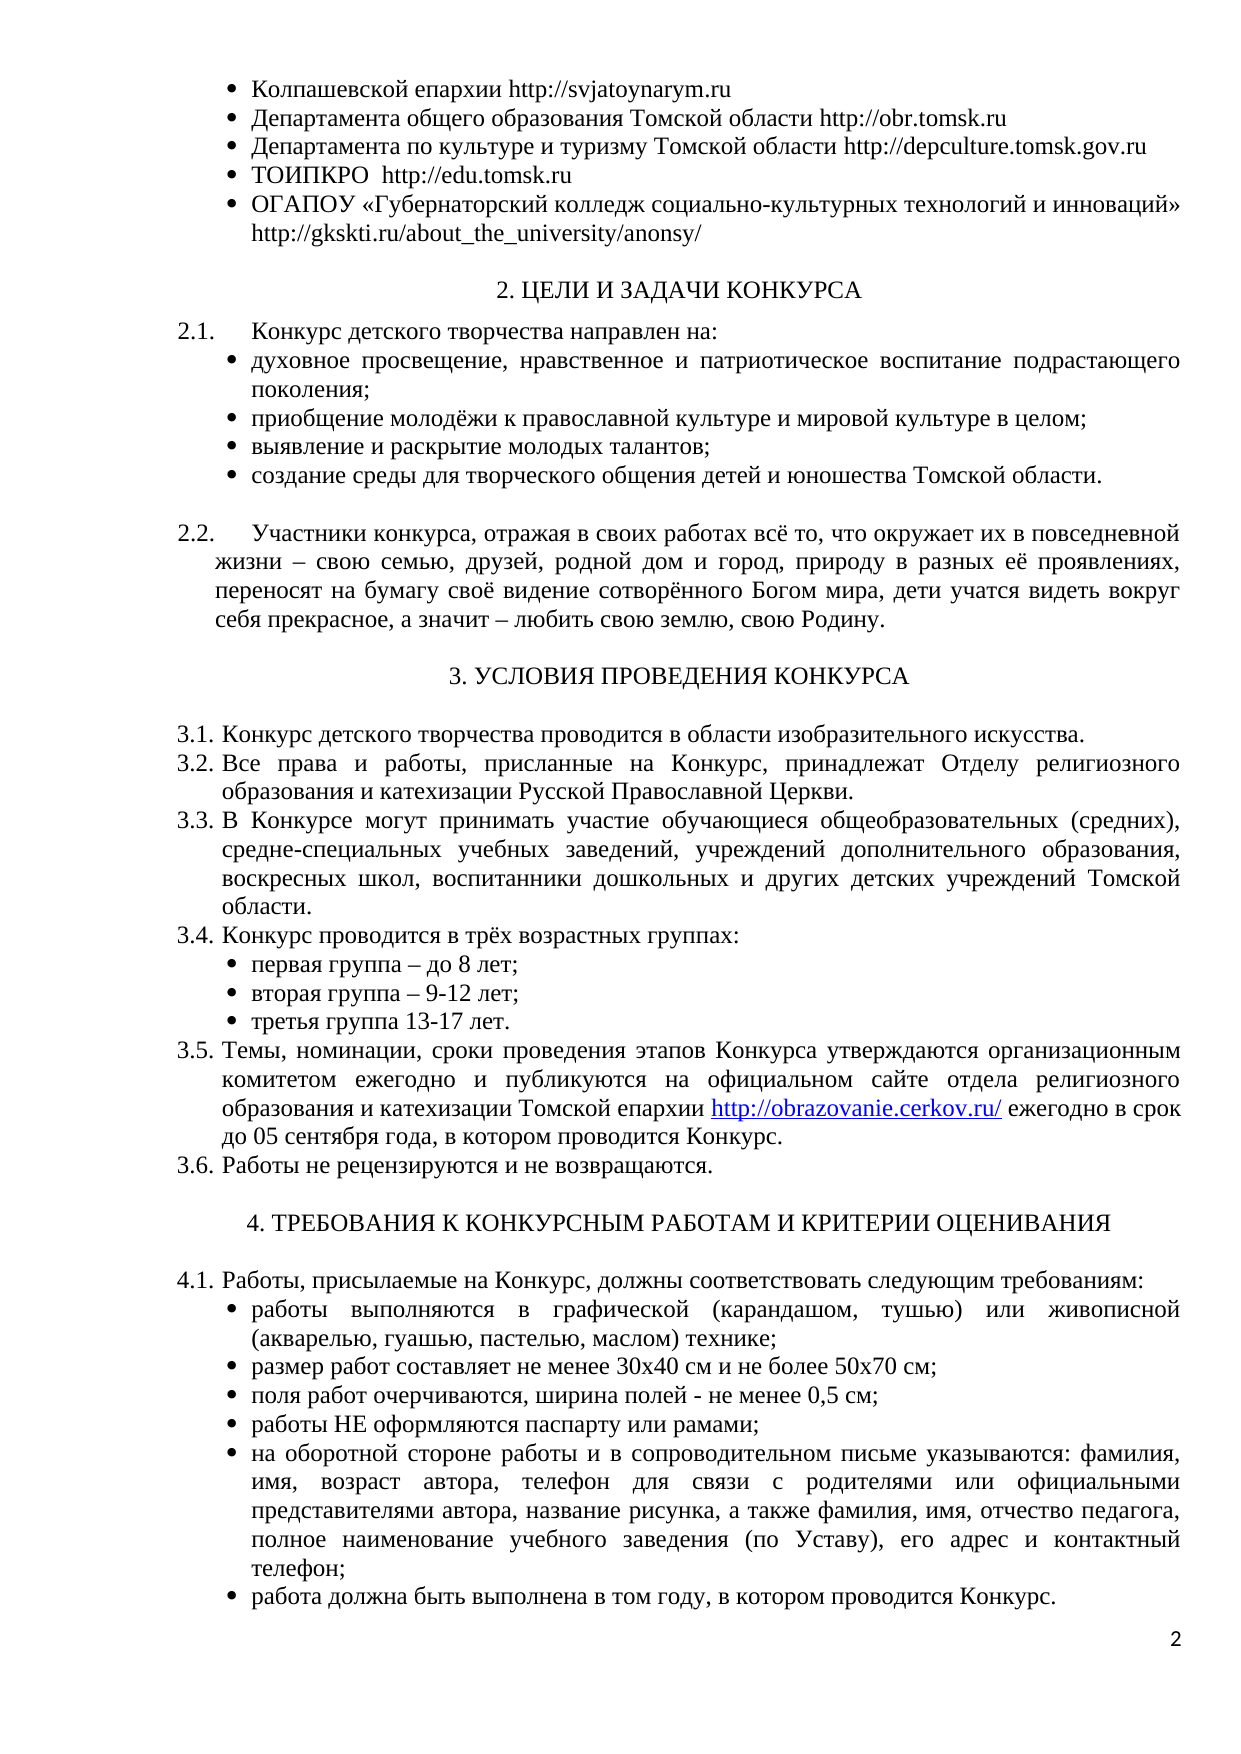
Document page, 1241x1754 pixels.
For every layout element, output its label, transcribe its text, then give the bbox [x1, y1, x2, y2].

list Все права и работы, присланные на Конкурс, принадлежат Отделу религиозного образования и катехизации Русской Православной Церкви. [177, 748, 1181, 805]
list вторая группа – 9-12 лет; [227, 978, 1181, 1006]
list работы НЕ оформляются паспарту или рамами; [227, 1409, 1181, 1438]
text 3. УСЛОВИЯ ПРОВЕДЕНИЯ КОНКУРСА [177, 661, 1181, 690]
text 4. ТРЕБОВАНИЯ К КОНКУРСНЫМ РАБОТАМ И КРИТЕРИИ ОЦЕНИВАНИЯ [177, 1208, 1181, 1236]
list выявление и раскрытие молодых талантов; [227, 431, 1181, 460]
list Работы не рецензируются и не возвращаются. [177, 1150, 1181, 1179]
list на оборотной стороне работы и в сопроводительном письме указываются: фамилия, имя, возраст автора, телефон для связи с родителями или официальными представителями автора, название рисунка, а также фамилия, имя, отчество педагога, полное наименование учебного заведения (по Уставу), его адрес и контактный телефон; [227, 1438, 1181, 1581]
list Конкурс детского творчества направлен на: [177, 316, 1181, 345]
list ОГАПОУ «Губернаторский колледж социально-культурных технологий и инноваций» http://gkskti.ru/about_the_university/anonsy/ [227, 189, 1181, 246]
list Конкурс детского творчества проводится в области изобразительного искусства. [177, 719, 1181, 748]
list размер работ составляет не менее 30х40 см и не более 50х70 см; [227, 1351, 1181, 1380]
list создание среды для творческого общения детей и юношества Томской области. [227, 460, 1181, 489]
list В Конкурсе могут принимать участие обучающиеся общеобразовательных (средних), средне-специальных учебных заведений, учреждений дополнительного образования, воскресных школ, воспитанники дошкольных и других детских учреждений Томской области. [177, 805, 1181, 920]
list духовное просвещение, нравственное и патриотическое воспитание подрастающего поколения; [227, 345, 1181, 403]
list третья группа 13-17 лет. [227, 1006, 1181, 1035]
list Конкурс проводится в трёх возрастных группах: [177, 920, 1181, 949]
list Департамента общего образования Томской области http://obr.tomsk.ru [227, 103, 1181, 131]
list Колпашевской епархии http://svjatoynarym.ru [227, 74, 1181, 103]
list ТОИПКРО http://edu.tomsk.ru [227, 160, 1181, 189]
list первая группа – до 8 лет; [227, 949, 1181, 978]
list поля работ очерчиваются, ширина полей - не менее 0,5 см; [227, 1380, 1181, 1409]
list Участники конкурса, отражая в своих работах всё то, что окружает их в повседневной жизни – свою семью, друзей, родной дом и город, природу в разных её проявлениях, переносят на бумагу своё видение сотворённого Богом мира, дети учатся видеть вокруг себя прекрасное, а значит – любить свою землю, свою Родину. [177, 518, 1181, 633]
list приобщение молодёжи к православной культуре и мировой культуре в целом; [227, 403, 1181, 431]
list Темы, номинации, сроки проведения этапов Конкурса утверждаются организационным комитетом ежегодно и публикуются на официальном сайте отдела религиозного образования и катехизации Томской епархии http://obrazovanie.cerkov.ru/ ежегодно в срок до 05 сентября года, в котором проводится Конкурс. [177, 1035, 1181, 1150]
list работы выполняются в графической (карандашом, тушью) или живописной (акварелью, гуашью, пастелью, маслом) технике; [227, 1294, 1181, 1351]
list Департамента по культуре и туризму Томской области http://depculture.tomsk.gov.ru [227, 131, 1181, 160]
list Работы, присылаемые на Конкурс, должны соответствовать следующим требованиям: [177, 1265, 1181, 1294]
text 2. ЦЕЛИ И ЗАДАЧИ КОНКУРСА [177, 275, 1181, 304]
list работа должна быть выполнена в том году, в котором проводится Конкурс. [227, 1581, 1181, 1610]
